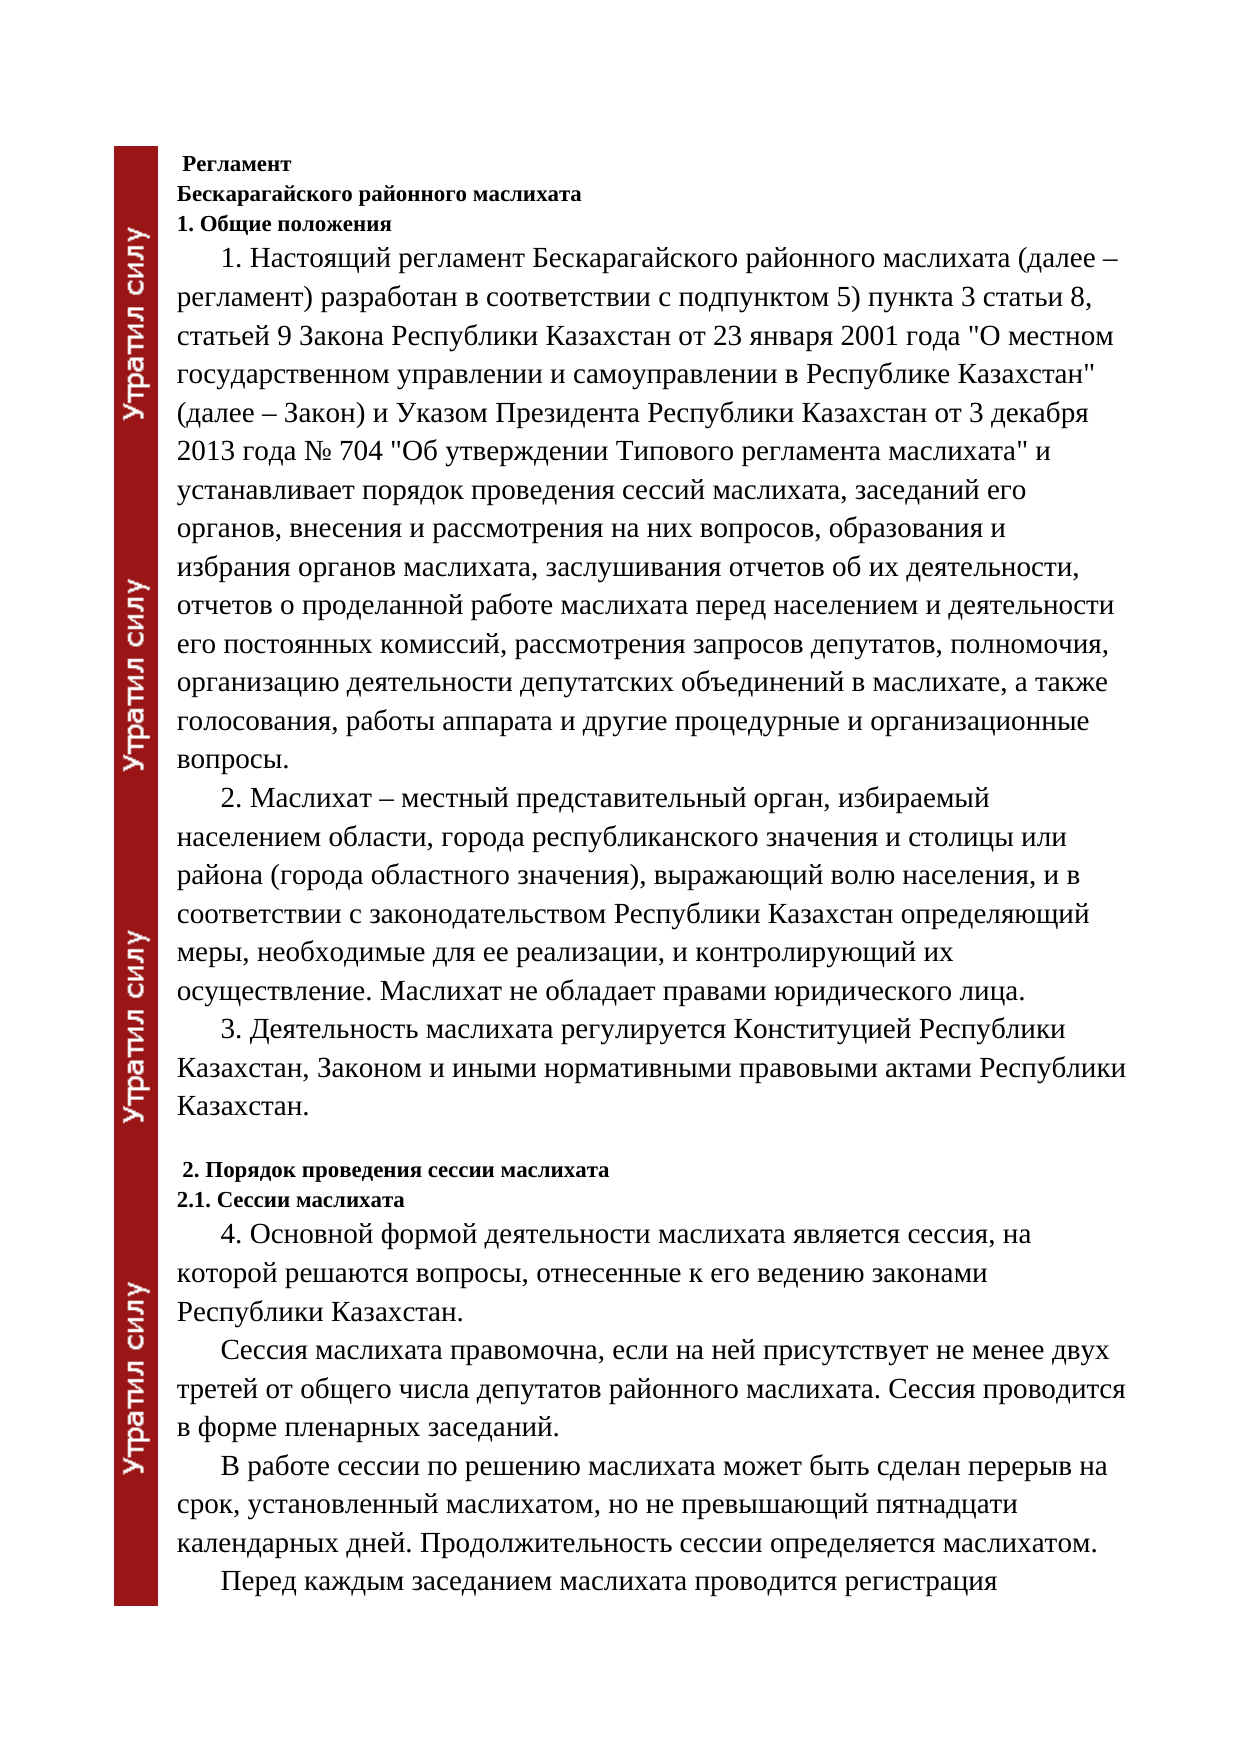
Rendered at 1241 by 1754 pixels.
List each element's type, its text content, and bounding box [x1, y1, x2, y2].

text 2. Порядок проведения сессии маслихата 2.1. Сессии маслихата [112, 1156, 1128, 1213]
picture [114, 237, 158, 241]
picture [114, 1152, 158, 1156]
picture [114, 1213, 158, 1217]
picture [114, 1597, 158, 1606]
picture [114, 146, 158, 150]
text 1. Настоящий регламент Бескарагайского районного маслихата (далее – регламент) разработан в соответствии с подпунктом 5) пункта 3 статьи 8, статьей 9 Закона Республики Казахстан от 23 января 2001 года "О местном государственном управлении и самоуправлении в Республике Казахстан" (далее – Закон) и Указом Президента Республики Казахстан от 3 декабря 2013 года № 704 "Об утверждении Типового регламента маслихата" и устанавливает порядок проведения сессий маслихата, заседаний его органов, внесения и рассмотрения на них вопросов, образования и избрания органов маслихата, заслушивания отчетов об их деятельности, отчетов о проделанной работе маслихата перед населением и деятельности его постоянных комиссий, рассмотрения запросов депутатов, полномочия, организацию деятельности депутатских объединений в маслихате, а также голосования, работы аппарата и другие процедурные и организационные вопросы. 2. Маслихат – местный представительный орган, избираемый населением области, города республиканского значения и столицы или района (города областного значения), выражающий волю населения, и в соответствии с законодательством Республики Казахстан определяющий меры, необходимые для ее реализации, и контролирующий их осуществление. Маслихат не обладает правами юридического лица. 3. Деятельность маслихата регулируется Конституцией Республики Казахстан, Законом и иными нормативными правовыми актами Республики Казахстан. [112, 241, 1128, 1152]
text Регламент Бескарагайского районного маслихата 1. Общие положения [112, 150, 1128, 237]
